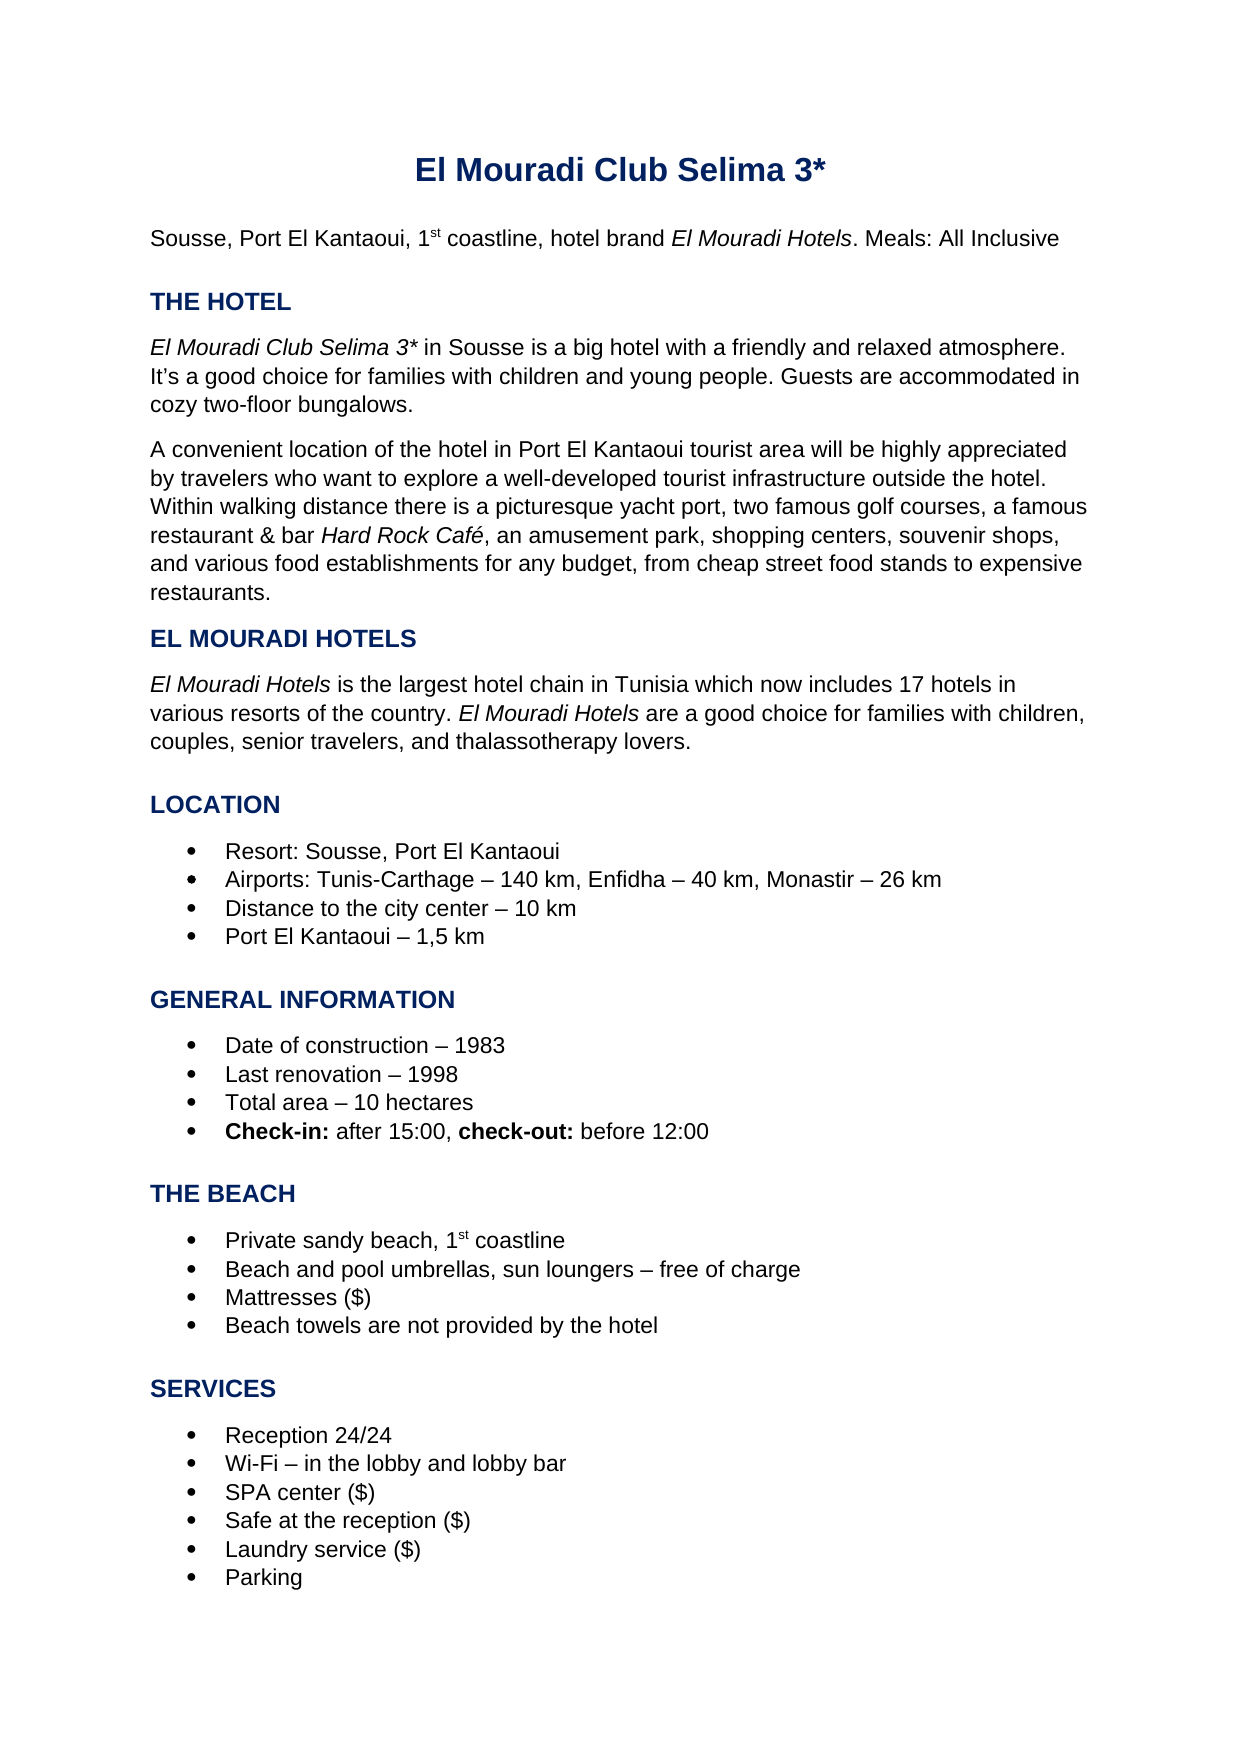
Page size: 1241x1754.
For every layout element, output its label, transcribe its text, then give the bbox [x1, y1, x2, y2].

text El Mouradi Hotels is the largest hotel chain in Tunisia which now includes 17 hotels in various resorts of the country. El Mouradi Hotels are a good choice for families with children, couples, senior travelers, and thalassotherapy lovers. [150, 671, 1090, 754]
text A convenient location of the hotel in Port El Kantaoui tourist area will be highly appreciated by travelers who want to explore a well-developed tourist infrastructure outside the hotel. Within walking distance there is a picturesque yacht port, two famous golf courses, a famous restaurant & bar Hard Rock Café, an amusement park, shopping centers, souvenir shops, and various food establishments for any budget, from cheap street food stands to expensive restaurants. [150, 436, 1090, 605]
list Beach and pool umbrellas, sun loungers – free of charge [187, 1256, 1090, 1282]
list Private sandy beach, 1st coastline [187, 1227, 1090, 1253]
list Safe at the reception ($) [187, 1507, 1090, 1534]
list SPA center ($) [187, 1479, 1090, 1505]
list Resort: Sousse, Port El Kantaoui [187, 838, 1090, 864]
list Total area – 10 hectares [187, 1089, 1090, 1116]
list Airports: Tunis-Carthage – 140 km, Enfidha – 40 km, Monastir – 26 km [187, 866, 1090, 892]
text El Mouradi Club Selima 3* in Sousse is a big hotel with a friendly and relaxed atmosphere. It’s a good choice for families with children and young people. Guests are accommodated in cozy two-floor bungalows. [150, 334, 1090, 417]
list Port El Kantaoui – 1,5 km [187, 923, 1090, 949]
text THE HOTEL [150, 287, 1090, 315]
text SERVICES [150, 1374, 1090, 1403]
list Parking [187, 1564, 1090, 1591]
text EL MOURADI HOTELS [150, 623, 1090, 652]
text GENERAL INFORMATION [150, 985, 1090, 1013]
list Check-in: after 15:00, check-out: before 12:00 [187, 1118, 1090, 1144]
list Wi-Fi – in the lobby and lobby bar [187, 1450, 1090, 1477]
list Distance to the city center – 10 km [187, 894, 1090, 921]
list Mattresses ($) [187, 1284, 1090, 1310]
list Beach towels are not provided by the hotel [187, 1312, 1090, 1339]
text El Mouradi Club Selima 3* [150, 150, 1090, 188]
list Date of construction – 1983 [187, 1032, 1090, 1059]
text Sousse, Port El Kantaoui, 1st coastline, hotel brand El Mouradi Hotels. Meals: All Inclusive [150, 225, 1090, 251]
text THE BEACH [150, 1179, 1090, 1208]
list Laundry service ($) [187, 1536, 1090, 1562]
list Reception 24/24 [187, 1422, 1090, 1448]
list Last renovation – 1998 [187, 1061, 1090, 1087]
text LOCATION [150, 790, 1090, 819]
